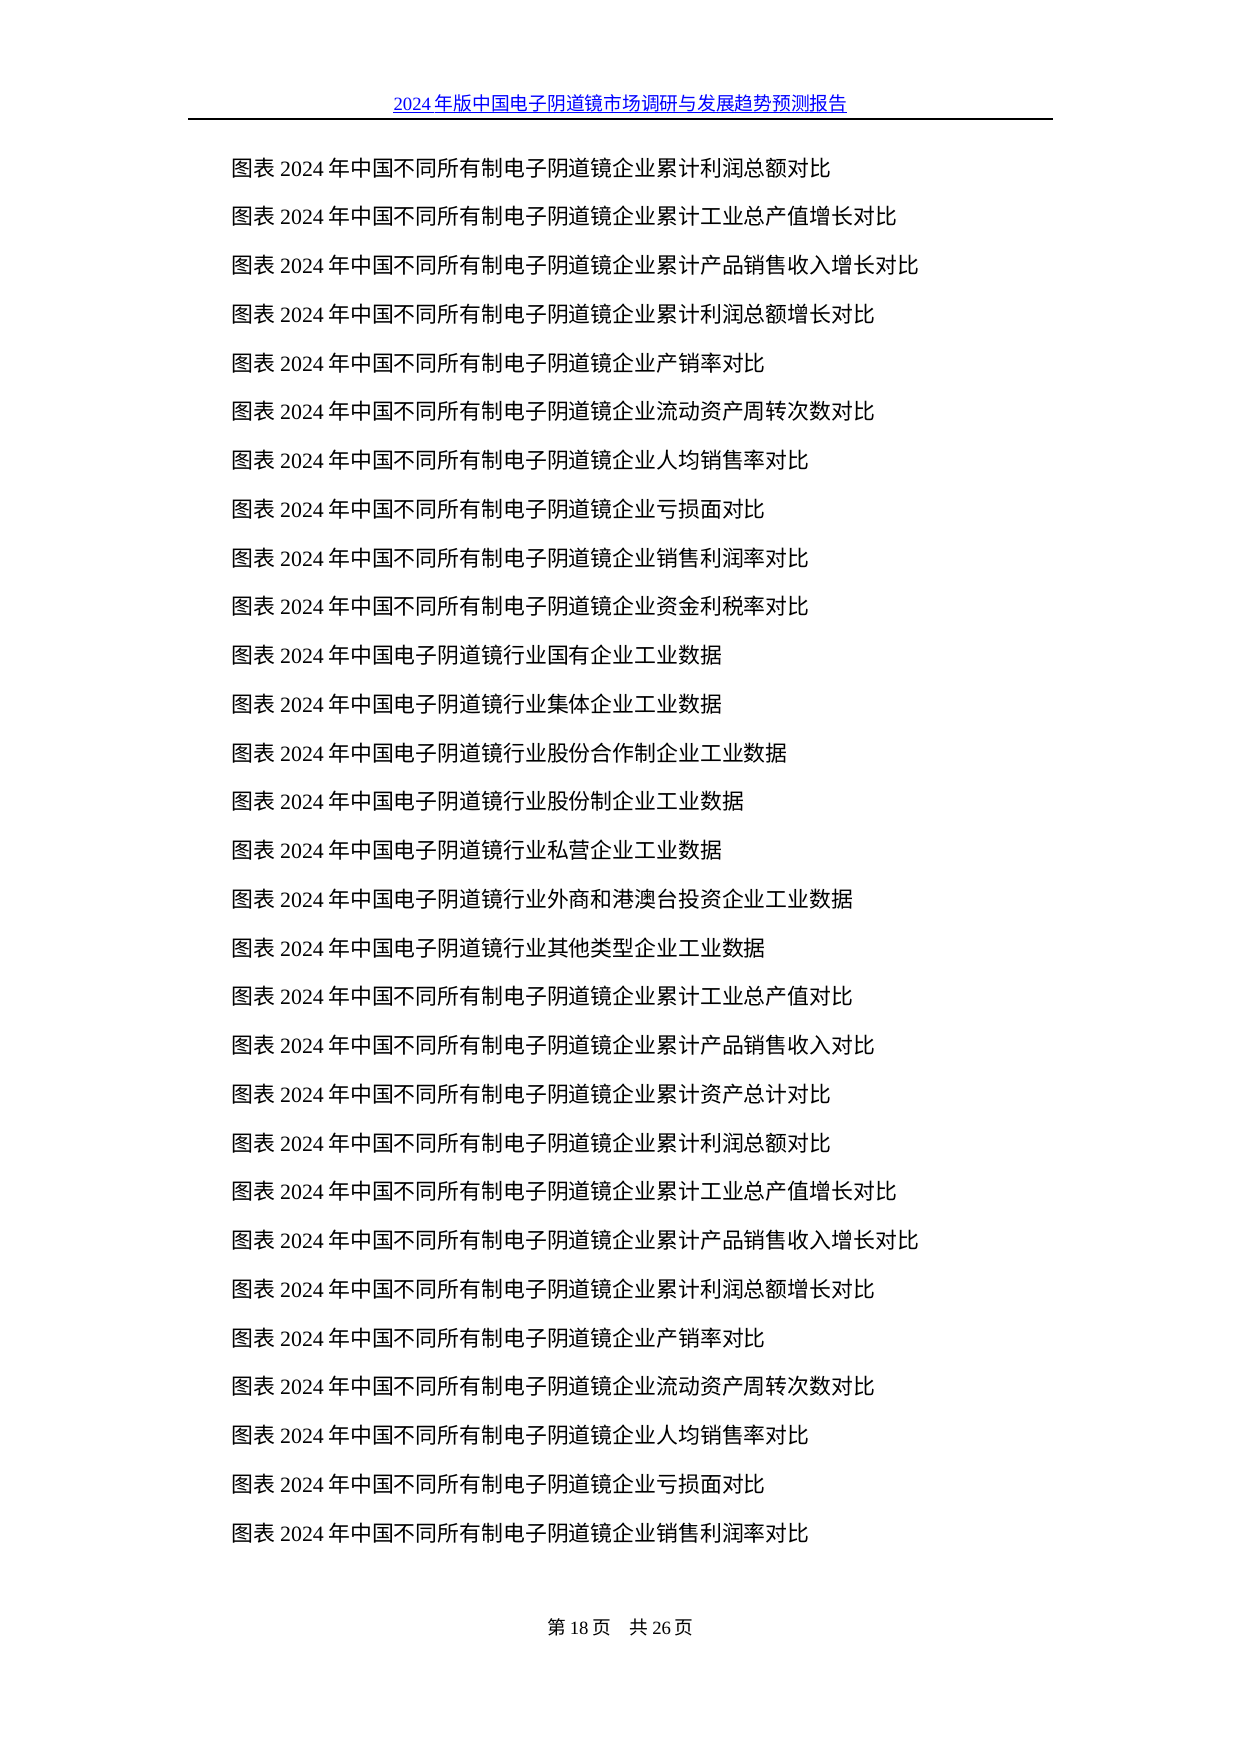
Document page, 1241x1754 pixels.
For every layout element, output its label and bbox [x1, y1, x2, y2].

text [187, 150, 1053, 1548]
